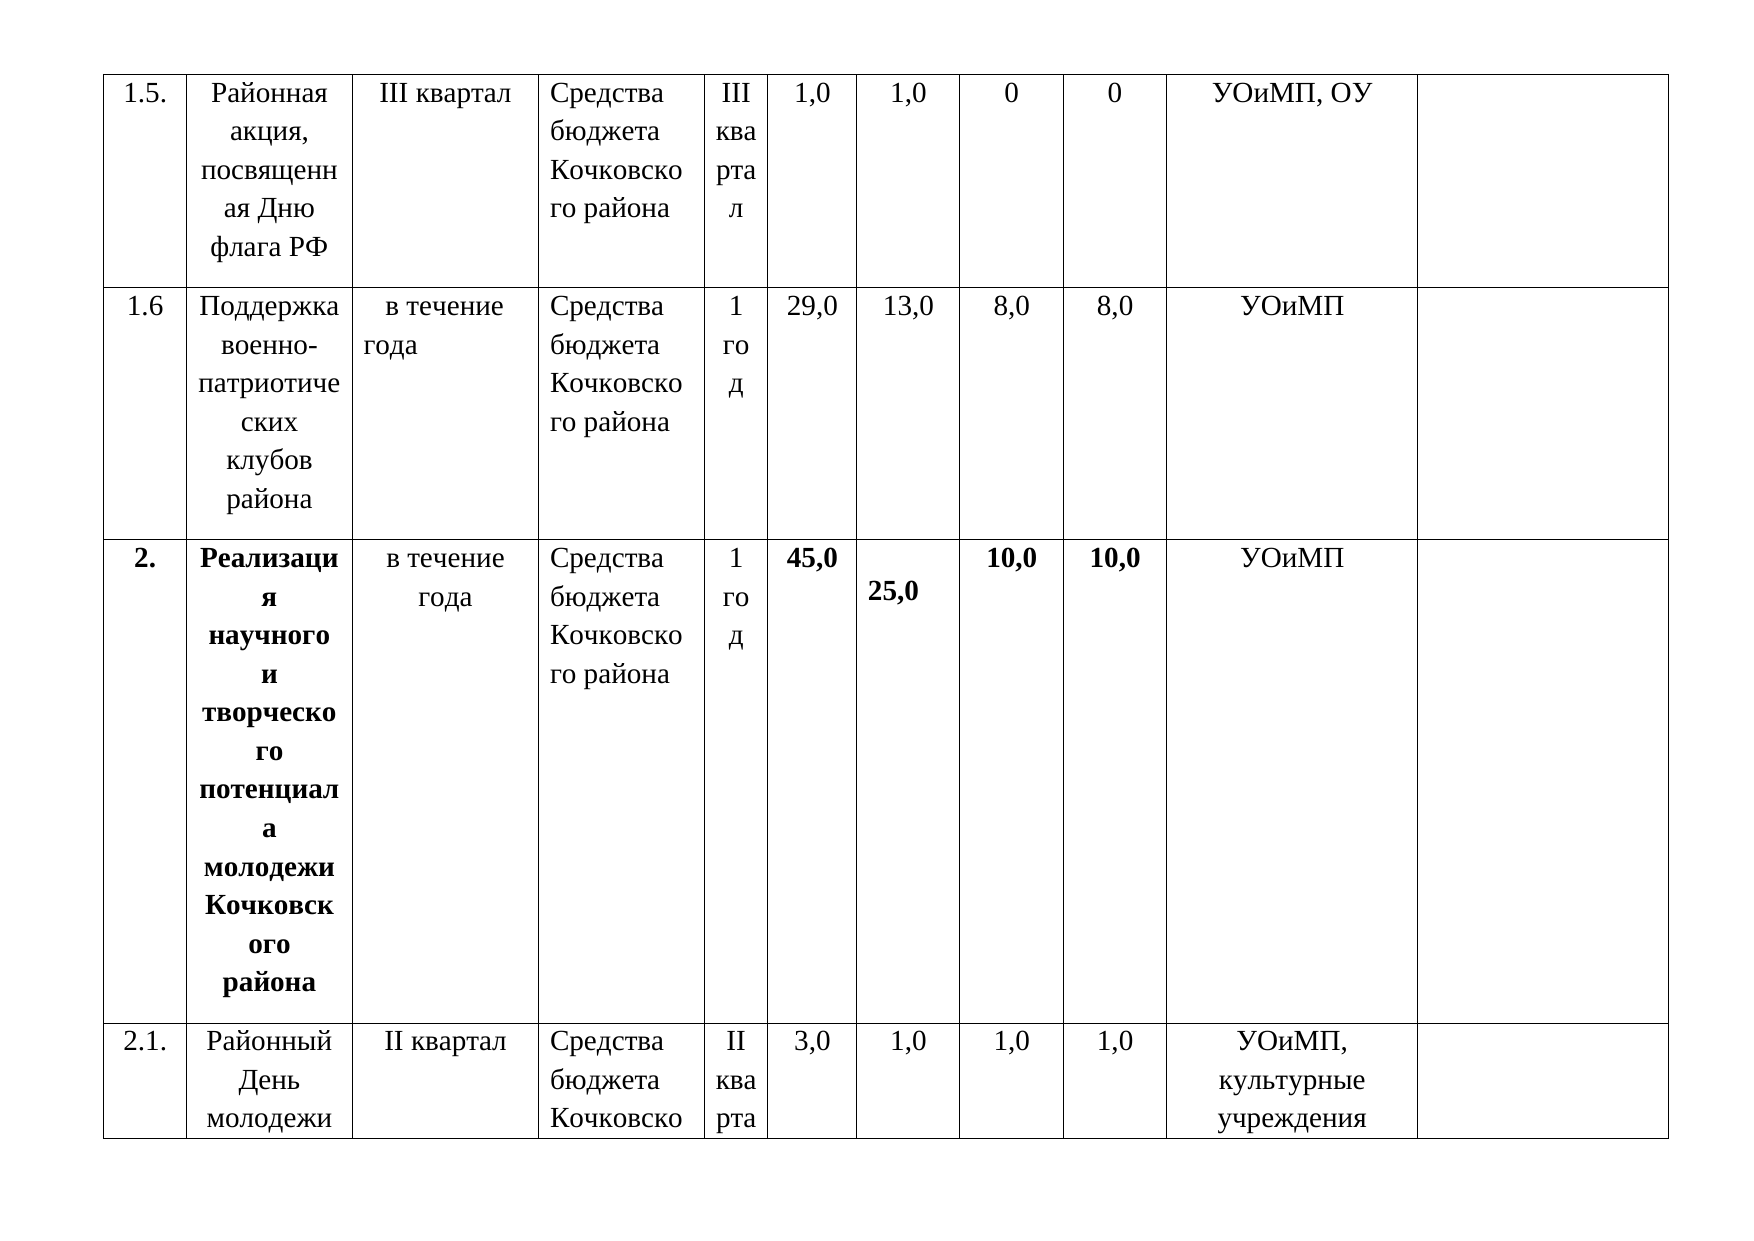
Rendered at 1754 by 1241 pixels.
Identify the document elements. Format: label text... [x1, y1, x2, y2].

table_cell [1418, 1024, 1668, 1138]
table_cell 1,0 [857, 75, 959, 287]
table_cell 0 [1064, 75, 1166, 287]
table_cell Средства бюджета Кочковского района [539, 288, 704, 539]
table_cell Средства бюджета Кочковского района [539, 540, 704, 1022]
table_cell 29,0 [768, 288, 856, 539]
table_cell в течение года [353, 540, 538, 1022]
table_cell II квартал [353, 1024, 538, 1138]
table_cell [1418, 540, 1668, 1022]
table_cell 0 [960, 75, 1063, 287]
table_cell 1,0 [857, 1024, 959, 1138]
table_cell 3,0 [768, 1024, 856, 1138]
table_cell Реализация научного и творческого потенциала молодежи Кочковского района [187, 540, 352, 1022]
table_cell 1.6 [104, 288, 186, 539]
table_cell 8,0 [1064, 288, 1166, 539]
table_cell 1.5. [104, 75, 186, 287]
table_cell Районная акция, посвященная Дню флага РФ [187, 75, 352, 287]
table_cell 13,0 [857, 288, 959, 539]
table_cell 25,0 [857, 540, 959, 1022]
table_cell 10,0 [960, 540, 1063, 1022]
table_cell II квартал [705, 1024, 767, 1138]
table_cell [1418, 75, 1668, 287]
table_cell Поддержка военно-патриотических клубов района [187, 288, 352, 539]
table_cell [1167, 1024, 1417, 1138]
table_cell 1,0 [960, 1024, 1063, 1138]
table_cell УОиМП, ОУ [1167, 75, 1417, 287]
table_cell 1,0 [1064, 1024, 1166, 1138]
table_cell III квартал [705, 75, 767, 287]
table_cell [1418, 288, 1668, 539]
table_cell 1 год [705, 288, 767, 539]
table_cell 2.1. [104, 1024, 186, 1138]
table_cell 1 год [705, 540, 767, 1022]
table_cell III квартал [353, 75, 538, 287]
table_cell 8,0 [960, 288, 1063, 539]
table_cell УОиМП [1167, 540, 1417, 1022]
table_cell 45,0 [768, 540, 856, 1022]
table_cell 2. [104, 540, 186, 1022]
table_cell УОиМП [1167, 288, 1417, 539]
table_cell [187, 1024, 352, 1138]
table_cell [539, 1024, 704, 1138]
table_cell 1,0 [768, 75, 856, 287]
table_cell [539, 75, 704, 287]
table_cell 10,0 [1064, 540, 1166, 1022]
table_cell в течение года [353, 288, 538, 539]
